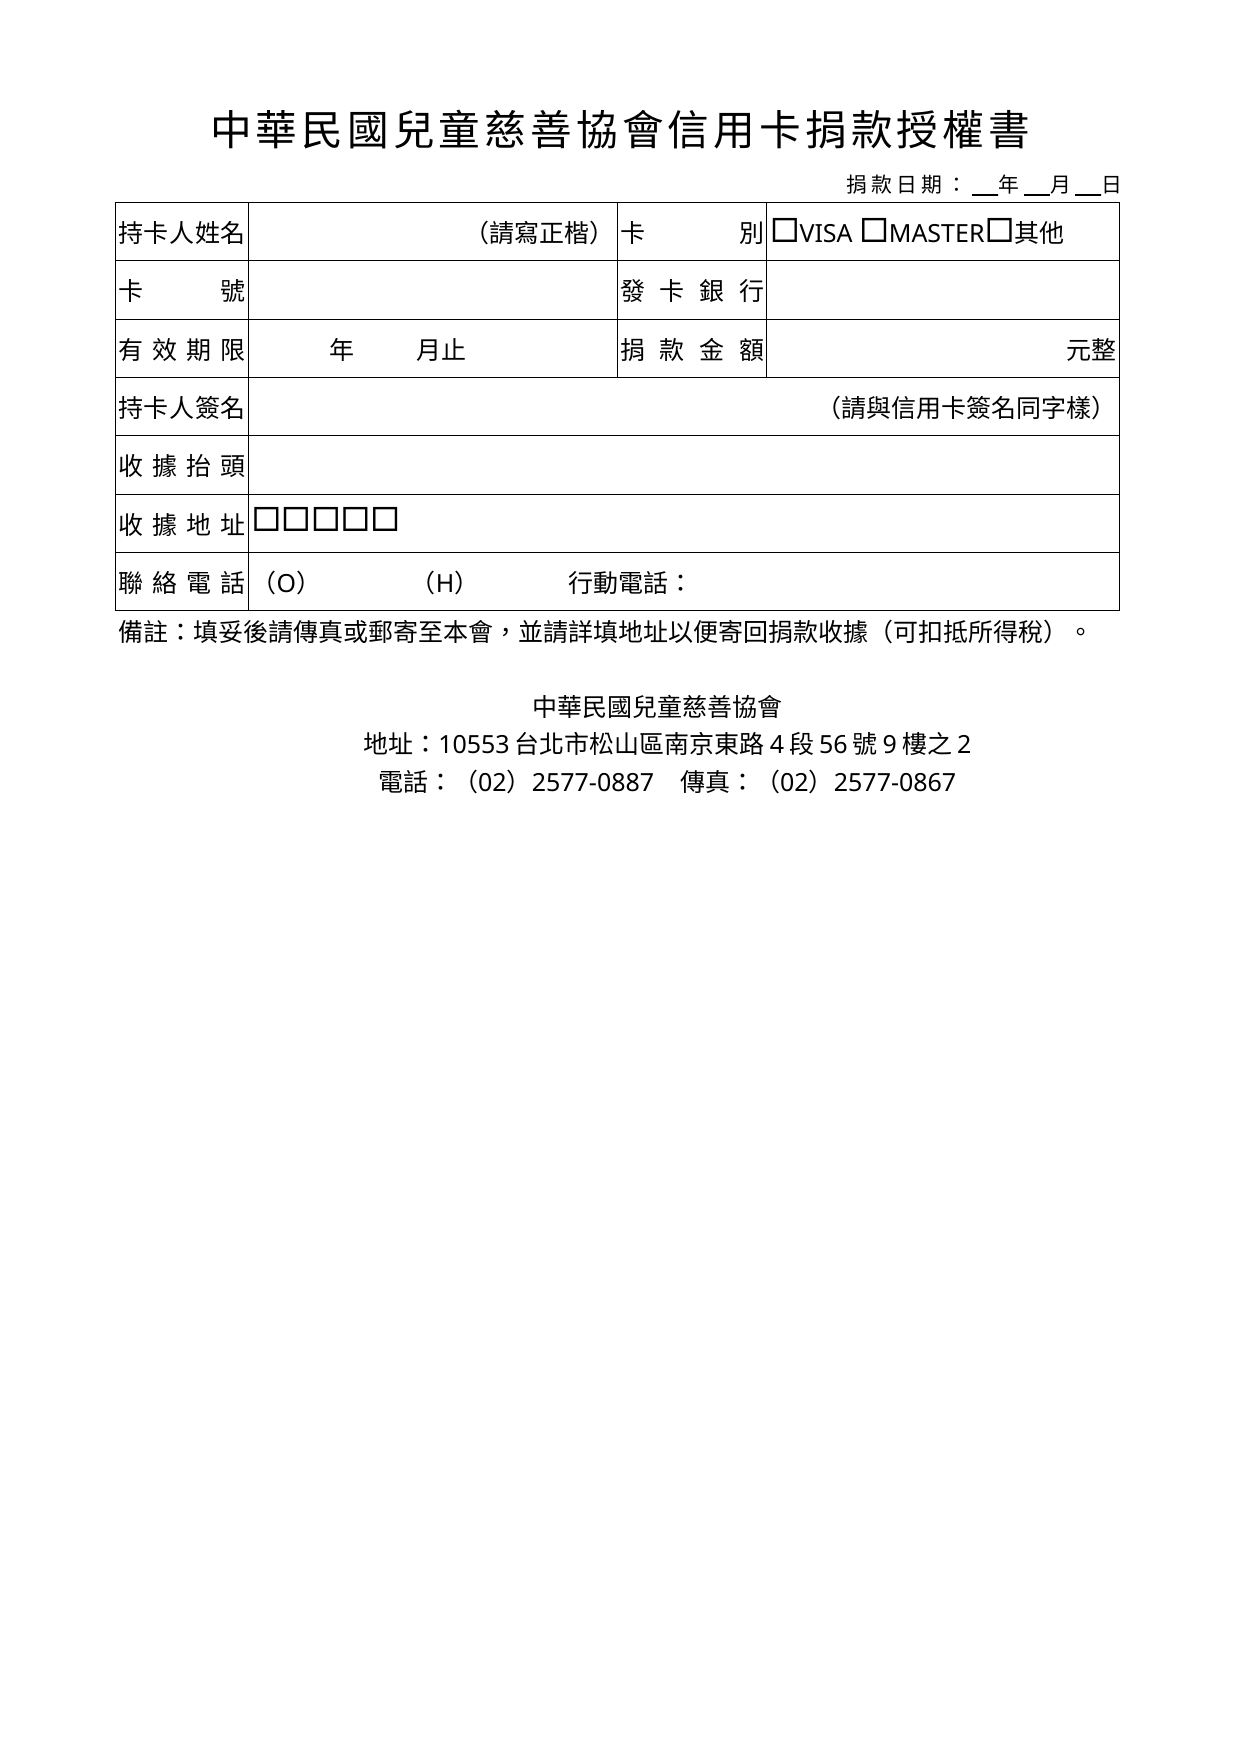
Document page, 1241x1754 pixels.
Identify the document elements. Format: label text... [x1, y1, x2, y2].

table_cell 年 月止 [249, 320, 617, 377]
text 電話：（02）2577-0887 傳真：（02）2577-0867 [118, 761, 1122, 799]
table_cell [767, 261, 1119, 319]
table_header 持卡人姓名 [116, 203, 248, 260]
table_cell 持卡人簽名 [116, 378, 248, 435]
text 中華民國兒童慈善協會 [118, 686, 1122, 724]
table_header 卡別 [618, 203, 766, 260]
table_cell 收據地址 [116, 495, 248, 552]
table_cell [249, 495, 1119, 552]
table_cell （請與信用卡簽名同字樣） [249, 378, 1119, 435]
table_cell [249, 261, 617, 319]
table_cell 有效期限 [116, 320, 248, 377]
table_cell 收據抬頭 [116, 436, 248, 494]
table_cell 卡號 [116, 261, 248, 319]
table_header （請寫正楷） [249, 203, 617, 260]
table_header VISA MASTER其他 [767, 203, 1119, 260]
table_cell 聯絡電話 [116, 553, 248, 610]
text 中華民國兒童慈善協會信用卡捐款授權書 [118, 89, 1122, 164]
table_cell 捐款金額 [618, 320, 766, 377]
table_cell 元整 [767, 320, 1119, 377]
table_cell （O） （H） 行動電話： [249, 553, 1119, 610]
table_cell 發卡銀行 [618, 261, 766, 319]
table_cell [249, 436, 1119, 494]
text 捐款日期： 年 月 日 [118, 164, 1122, 202]
text 備註：填妥後請傳真或郵寄至本會，並請詳填地址以便寄回捐款收據（可扣抵所得稅）。 [118, 611, 1122, 649]
text 地址：10553台北市松山區南京東路4段56號9樓之2 [118, 724, 1122, 761]
